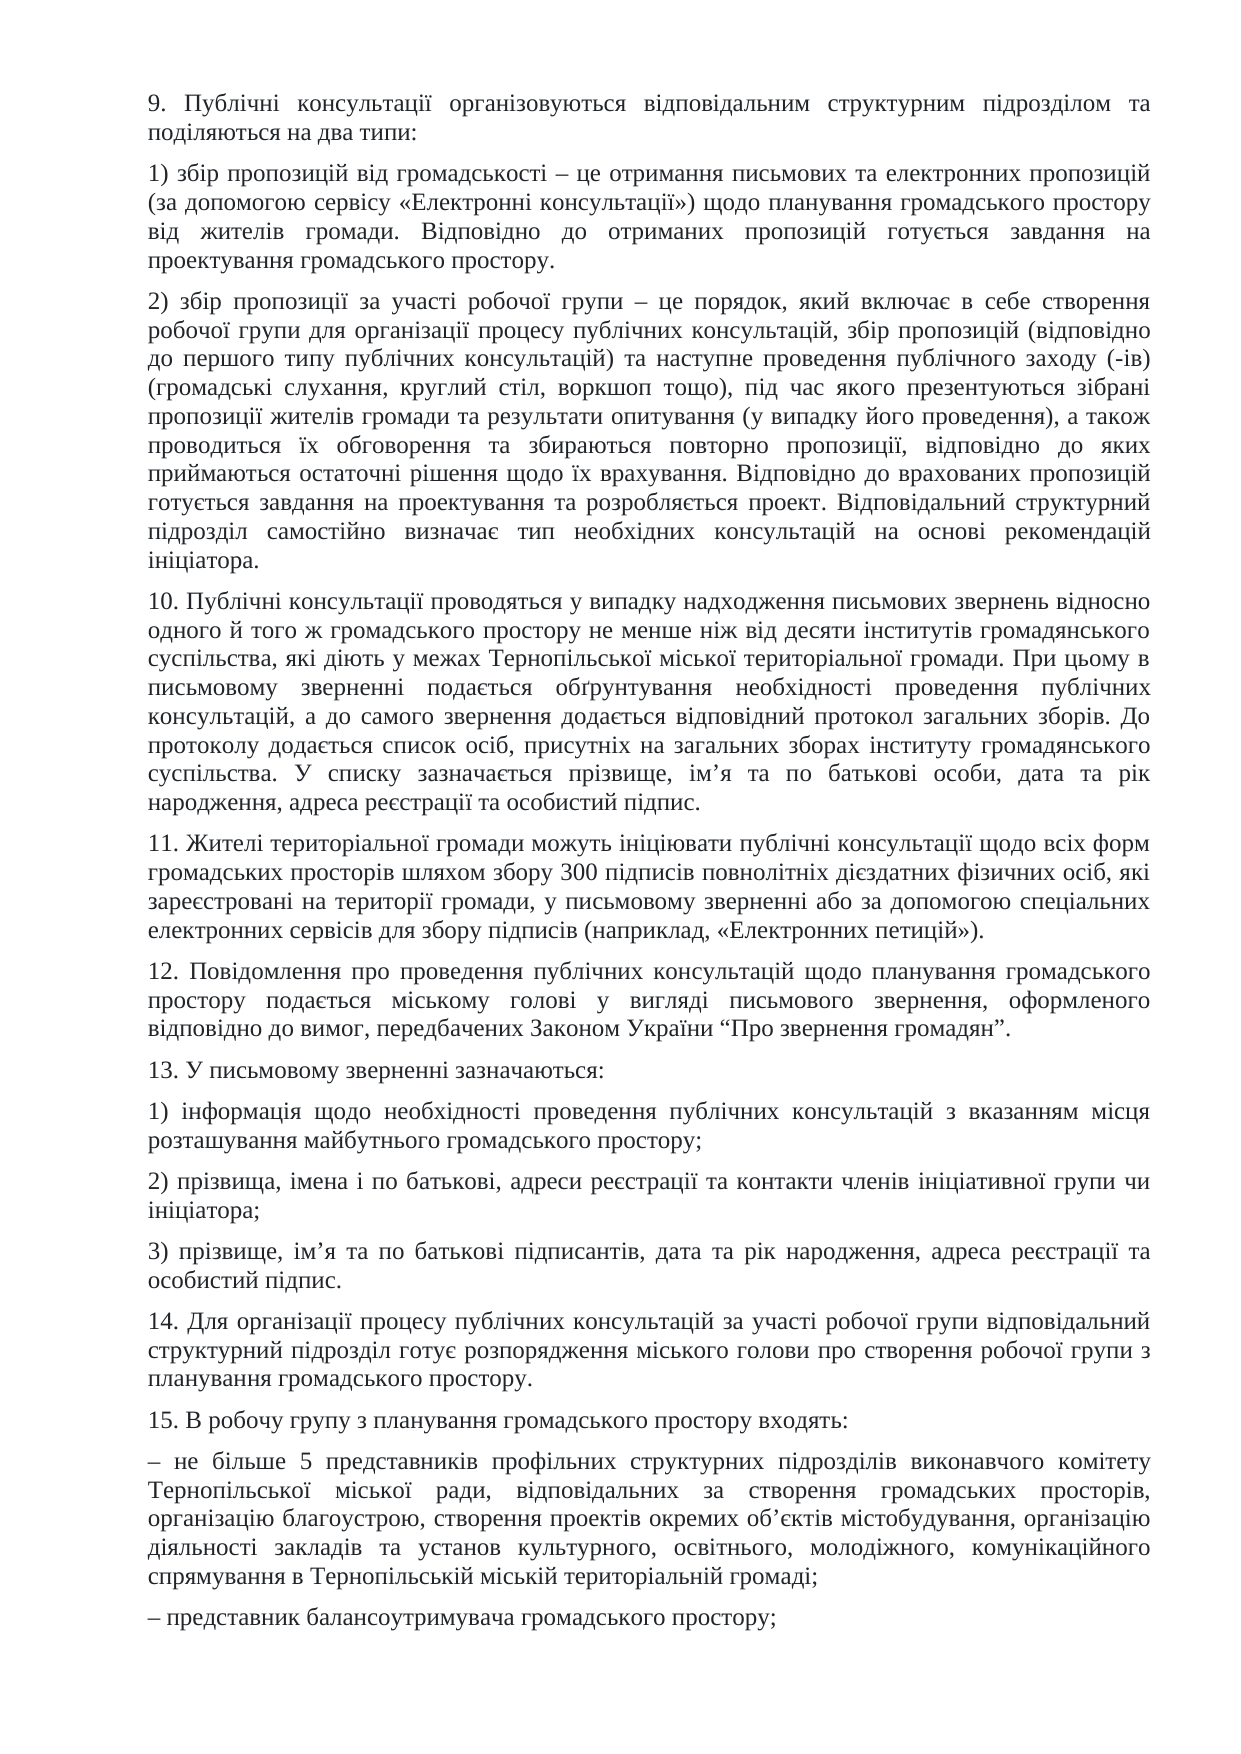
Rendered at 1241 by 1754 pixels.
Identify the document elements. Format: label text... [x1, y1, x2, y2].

text 9. Публічні консультації організовуються відповідальним структурним підрозділом та поділяються на два типи: [148, 88, 1152, 146]
text 1) збір пропозицій від громадськості – це отримання письмових та електронних пропозицій (за допомогою сервісу «Електронні консультації») щодо планування громадського простору від жителів громади. Відповідно до отриманих пропозицій готується завдання на проектування громадського простору. [148, 158, 1152, 273]
text 1) інформація щодо необхідності проведення публічних консультацій з вказанням місця розташування майбутнього громадського простору; [148, 1096, 1152, 1153]
text 13. У письмовому зверненні зазначаються: [148, 1055, 1152, 1083]
text 3) прізвище, ім’я та по батькові підписантів, дата та рік народження, адреса реєстрації та особистий підпис. [148, 1236, 1152, 1293]
text 12. Повідомлення про проведення публічних консультацій щодо планування громадського простору подається міському голові у вигляді письмового звернення, оформленого відповідно до вимог, передбачених Законом України “Про звернення громадян”. [148, 956, 1152, 1042]
text – представник балансоутримувача громадського простору; [148, 1602, 1152, 1631]
text 11. Жителі територіальної громади можуть ініціювати публічні консультації щодо всіх форм громадських просторів шляхом збору 300 підписів повнолітніх дієздатних фізичних осіб, які зареєстровані на території громади, у письмовому зверненні або за допомогою спеціальних електронних сервісів для збору підписів (наприклад, «Електронних петицій»). [148, 828, 1152, 943]
text 2) прізвища, імена і по батькові, адреси реєстрації та контакти членів ініціативної групи чи ініціатора; [148, 1166, 1152, 1223]
text 14. Для організації процесу публічних консультацій за участі робочої групи відповідальний структурний підрозділ готує розпорядження міського голови про створення робочої групи з планування громадського простору. [148, 1306, 1152, 1392]
text – не більше 5 представників профільних структурних підрозділів виконавчого комітету Тернопільської міської ради, відповідальних за створення громадських просторів, організацію благоустрою, створення проектів окремих об’єктів містобудування, організацію діяльності закладів та установ культурного, освітнього, молодіжного, комунікаційного спрямування в Тернопільській міській територіальній громаді; [148, 1446, 1152, 1590]
text 10. Публічні консультації проводяться у випадку надходження письмових звернень відносно одного й того ж громадського простору не менше ніж від десяти інститутів громадянського суспільства, які діють у межах Тернопільської міської територіальної громади. При цьому в письмовому зверненні подається обґрунтування необхідності проведення публічних консультацій, а до самого звернення додається відповідний протокол загальних зборів. До протоколу додається список осіб, присутніх на загальних зборах інституту громадянського суспільства. У списку зазначається прізвище, ім’я та по батькові особи, дата та рік народження, адреса реєстрації та особистий підпис. [148, 586, 1152, 816]
text 15. В робочу групу з планування громадського простору входять: [148, 1405, 1152, 1433]
text 2) збір пропозиції за участі робочої групи – це порядок, який включає в себе створення робочої групи для організації процесу публічних консультацій, збір пропозицій (відповідно до першого типу публічних консультацій) та наступне проведення публічного заходу (-ів) (громадські слухання, круглий стіл, воркшоп тощо), під час якого презентуються зібрані пропозиції жителів громади та результати опитування (у випадку його проведення), а також проводиться їх обговорення та збираються повторно пропозиції, відповідно до яких приймаються остаточні рішення щодо їх врахування. Відповідно до врахованих пропозицій готується завдання на проектування та розробляється проект. Відповідальний структурний підрозділ самостійно визначає тип необхідних консультацій на основі рекомендацій ініціатора. [148, 286, 1152, 573]
